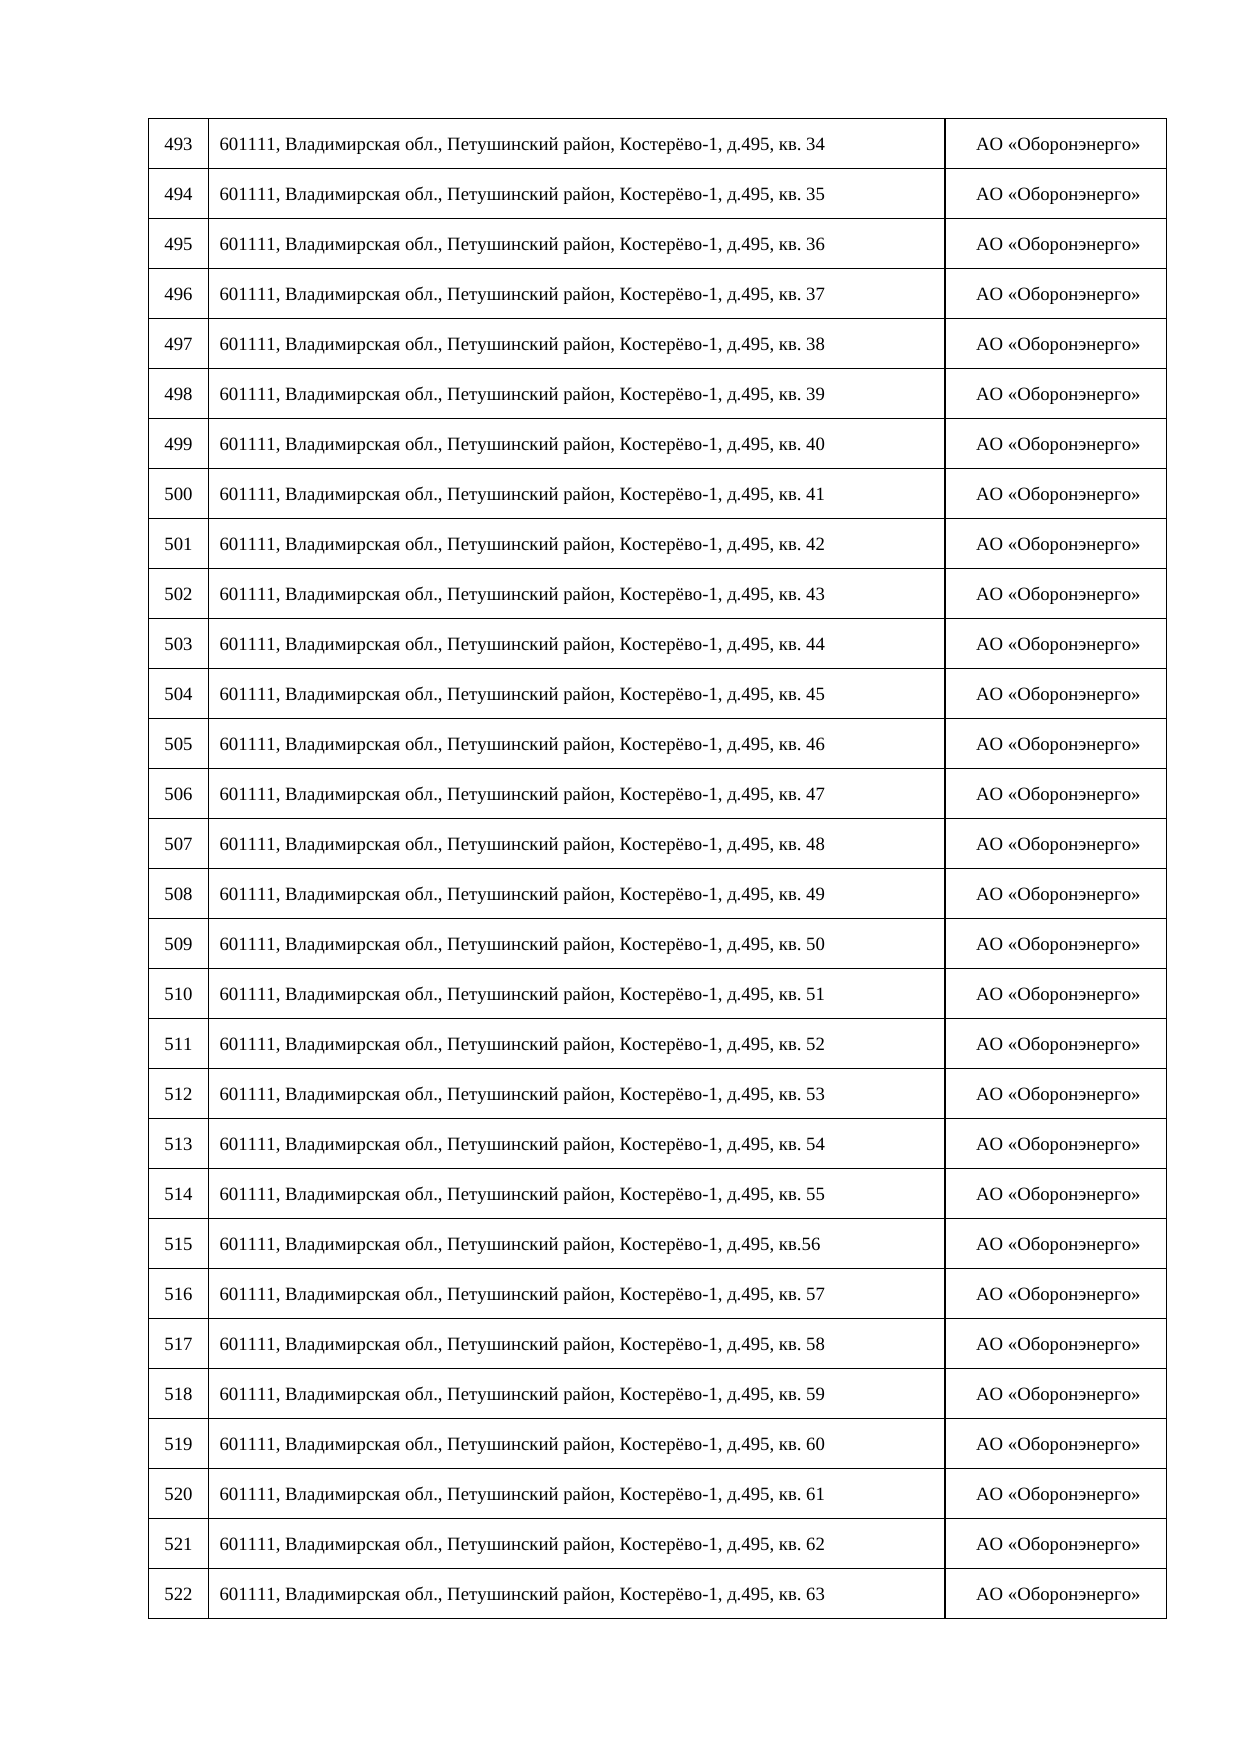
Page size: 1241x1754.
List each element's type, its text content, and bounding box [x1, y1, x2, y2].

table_cell АО «Оборонэнерго» [946, 1219, 1166, 1268]
table_cell АО «Оборонэнерго» [946, 619, 1166, 668]
table_cell 503 [149, 619, 208, 668]
table_cell 601111, Владимирская обл., Петушинский район, Костерёво-1, д.495, кв. 36 [209, 219, 944, 268]
table_cell 505 [149, 719, 208, 768]
table_cell 502 [149, 569, 208, 618]
table_cell 601111, Владимирская обл., Петушинский район, Костерёво-1, д.495, кв. 35 [209, 169, 944, 218]
table_cell АО «Оборонэнерго» [946, 369, 1166, 418]
table_cell 496 [149, 269, 208, 318]
table_cell АО «Оборонэнерго» [946, 1419, 1166, 1468]
table_cell АО «Оборонэнерго» [946, 1469, 1166, 1518]
table_cell 601111, Владимирская обл., Петушинский район, Костерёво-1, д.495, кв. 50 [209, 919, 944, 968]
table_cell 601111, Владимирская обл., Петушинский район, Костерёво-1, д.495, кв. 63 [209, 1569, 944, 1618]
table_cell АО «Оборонэнерго» [946, 419, 1166, 468]
table_cell 601111, Владимирская обл., Петушинский район, Костерёво-1, д.495, кв. 48 [209, 819, 944, 868]
table_cell 512 [149, 1069, 208, 1118]
table_cell 601111, Владимирская обл., Петушинский район, Костерёво-1, д.495, кв. 49 [209, 869, 944, 918]
table_cell 508 [149, 869, 208, 918]
table_cell 515 [149, 1219, 208, 1268]
table_cell 497 [149, 319, 208, 368]
table_cell 495 [149, 219, 208, 268]
table_cell 514 [149, 1169, 208, 1218]
table_cell 601111, Владимирская обл., Петушинский район, Костерёво-1, д.495, кв. 34 [209, 119, 944, 168]
table_cell 601111, Владимирская обл., Петушинский район, Костерёво-1, д.495, кв. 40 [209, 419, 944, 468]
table_cell 601111, Владимирская обл., Петушинский район, Костерёво-1, д.495, кв. 53 [209, 1069, 944, 1118]
table_cell 601111, Владимирская обл., Петушинский район, Костерёво-1, д.495, кв. 41 [209, 469, 944, 518]
table_cell 601111, Владимирская обл., Петушинский район, Костерёво-1, д.495, кв. 46 [209, 719, 944, 768]
table_cell 510 [149, 969, 208, 1018]
table_cell 601111, Владимирская обл., Петушинский район, Костерёво-1, д.495, кв. 51 [209, 969, 944, 1018]
table_cell АО «Оборонэнерго» [946, 669, 1166, 718]
table_cell АО «Оборонэнерго» [946, 219, 1166, 268]
table_cell АО «Оборонэнерго» [946, 169, 1166, 218]
table_cell 509 [149, 919, 208, 968]
table_cell 601111, Владимирская обл., Петушинский район, Костерёво-1, д.495, кв. 57 [209, 1269, 944, 1318]
table_cell АО «Оборонэнерго» [946, 769, 1166, 818]
table_cell 516 [149, 1269, 208, 1318]
table_cell АО «Оборонэнерго» [946, 919, 1166, 968]
table_cell АО «Оборонэнерго» [946, 1519, 1166, 1568]
table_cell 601111, Владимирская обл., Петушинский район, Костерёво-1, д.495, кв.56 [209, 1219, 944, 1268]
table_cell 493 [149, 119, 208, 168]
table_cell АО «Оборонэнерго» [946, 119, 1166, 168]
table_cell 498 [149, 369, 208, 418]
table_cell 520 [149, 1469, 208, 1518]
table_cell АО «Оборонэнерго» [946, 1169, 1166, 1218]
table_cell АО «Оборонэнерго» [946, 1019, 1166, 1068]
table_cell 601111, Владимирская обл., Петушинский район, Костерёво-1, д.495, кв. 43 [209, 569, 944, 618]
table_cell 501 [149, 519, 208, 568]
table_cell 601111, Владимирская обл., Петушинский район, Костерёво-1, д.495, кв. 60 [209, 1419, 944, 1468]
table_cell АО «Оборонэнерго» [946, 319, 1166, 368]
table_cell АО «Оборонэнерго» [946, 869, 1166, 918]
table_cell 494 [149, 169, 208, 218]
table_cell АО «Оборонэнерго» [946, 269, 1166, 318]
table_cell 601111, Владимирская обл., Петушинский район, Костерёво-1, д.495, кв. 61 [209, 1469, 944, 1518]
table_cell 601111, Владимирская обл., Петушинский район, Костерёво-1, д.495, кв. 38 [209, 319, 944, 368]
table_cell 500 [149, 469, 208, 518]
table_cell 601111, Владимирская обл., Петушинский район, Костерёво-1, д.495, кв. 47 [209, 769, 944, 818]
table_cell 522 [149, 1569, 208, 1618]
table_cell 601111, Владимирская обл., Петушинский район, Костерёво-1, д.495, кв. 59 [209, 1369, 944, 1418]
table_cell АО «Оборонэнерго» [946, 819, 1166, 868]
table_cell АО «Оборонэнерго» [946, 1119, 1166, 1168]
table_cell АО «Оборонэнерго» [946, 1369, 1166, 1418]
table_cell 507 [149, 819, 208, 868]
table_cell АО «Оборонэнерго» [946, 1069, 1166, 1118]
table_cell 601111, Владимирская обл., Петушинский район, Костерёво-1, д.495, кв. 55 [209, 1169, 944, 1218]
table_cell 511 [149, 1019, 208, 1068]
table_cell АО «Оборонэнерго» [946, 519, 1166, 568]
table_cell 499 [149, 419, 208, 468]
table_cell 506 [149, 769, 208, 818]
table_cell 513 [149, 1119, 208, 1168]
table_cell 601111, Владимирская обл., Петушинский район, Костерёво-1, д.495, кв. 54 [209, 1119, 944, 1168]
table_cell АО «Оборонэнерго» [946, 1569, 1166, 1618]
table_cell 601111, Владимирская обл., Петушинский район, Костерёво-1, д.495, кв. 44 [209, 619, 944, 668]
table_cell АО «Оборонэнерго» [946, 719, 1166, 768]
table_cell 521 [149, 1519, 208, 1568]
table_cell 601111, Владимирская обл., Петушинский район, Костерёво-1, д.495, кв. 42 [209, 519, 944, 568]
table_cell 601111, Владимирская обл., Петушинский район, Костерёво-1, д.495, кв. 37 [209, 269, 944, 318]
table_cell 601111, Владимирская обл., Петушинский район, Костерёво-1, д.495, кв. 52 [209, 1019, 944, 1068]
table_cell 601111, Владимирская обл., Петушинский район, Костерёво-1, д.495, кв. 39 [209, 369, 944, 418]
table_cell АО «Оборонэнерго» [946, 969, 1166, 1018]
table_cell 518 [149, 1369, 208, 1418]
table_cell АО «Оборонэнерго» [946, 469, 1166, 518]
table_cell 517 [149, 1319, 208, 1368]
table_cell 601111, Владимирская обл., Петушинский район, Костерёво-1, д.495, кв. 45 [209, 669, 944, 718]
table_cell 504 [149, 669, 208, 718]
table_cell 601111, Владимирская обл., Петушинский район, Костерёво-1, д.495, кв. 62 [209, 1519, 944, 1568]
table_cell АО «Оборонэнерго» [946, 1319, 1166, 1368]
table_cell АО «Оборонэнерго» [946, 1269, 1166, 1318]
table_cell АО «Оборонэнерго» [946, 569, 1166, 618]
table_cell 519 [149, 1419, 208, 1468]
table_cell 601111, Владимирская обл., Петушинский район, Костерёво-1, д.495, кв. 58 [209, 1319, 944, 1368]
